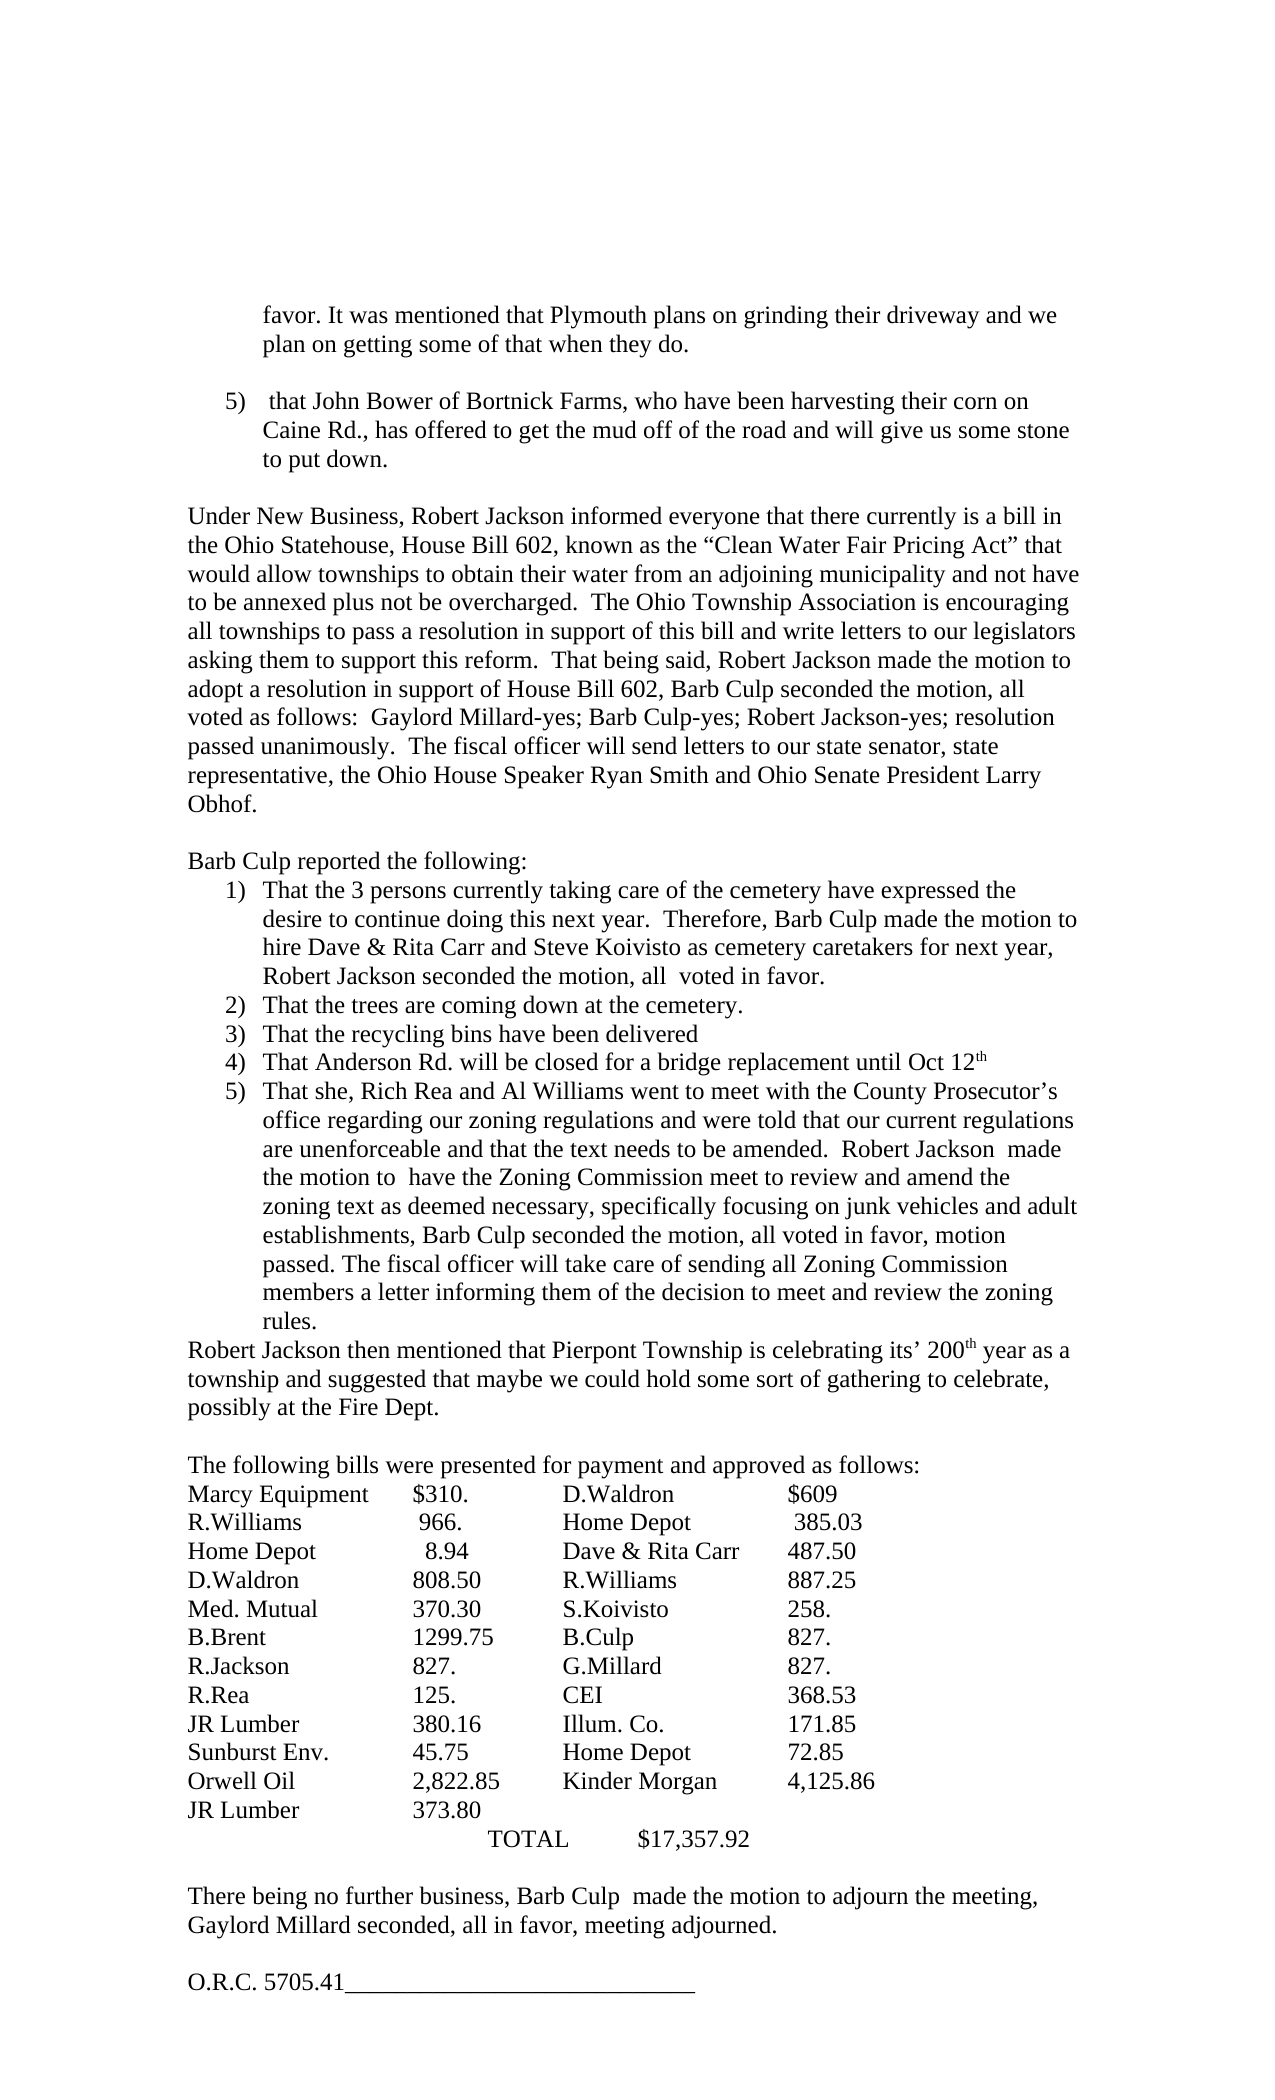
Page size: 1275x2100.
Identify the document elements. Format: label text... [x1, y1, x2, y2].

text R.Williams 966. Home Depot 385.03 [187, 1507, 1080, 1536]
list That the recycling bins have been delivered [225, 1019, 1080, 1047]
list That the trees are coming down at the cemetery. [225, 990, 1080, 1019]
text R.Jackson 827. G.Millard 827. [187, 1651, 1080, 1680]
text R.Rea 125. CEI 368.53 [187, 1680, 1080, 1709]
list That Anderson Rd. will be closed for a bridge replacement until Oct 12th [225, 1047, 1080, 1076]
text D.Waldron 808.50 R.Williams 887.25 [187, 1565, 1080, 1594]
text Home Depot 8.94 Dave & Rita Carr 487.50 [187, 1536, 1080, 1565]
text Robert Jackson then mentioned that Pierpont Township is celebrating its’ 200th year as a township and suggested that maybe we could hold some sort of gathering to celebrate, possibly at the Fire Dept. [187, 1335, 1080, 1421]
text Med. Mutual 370.30 S.Koivisto 258. [187, 1594, 1080, 1622]
text There being no further business, Barb Culp made the motion to adjourn the meeting, Gaylord Millard seconded, all in favor, meeting adjourned. [187, 1881, 1080, 1939]
text JR Lumber 373.80 [187, 1795, 1080, 1824]
text Under New Business, Robert Jackson informed everyone that there currently is a bill in the Ohio Statehouse, House Bill 602, known as the “Clean Water Fair Pricing Act” that would allow townships to obtain their water from an adjoining municipality and not have to be annexed plus not be overcharged. The Ohio Township Association is encouraging all townships to pass a resolution in support of this bill and write letters to our legislators asking them to support this reform. That being said, Robert Jackson made the motion to adopt a resolution in support of House Bill 602, Barb Culp seconded the motion, all voted as follows: Gaylord Millard-yes; Barb Culp-yes; Robert Jackson-yes; resolution passed unanimously. The fiscal officer will send letters to our state senator, state representative, the Ohio House Speaker Ryan Smith and Ohio Senate President Larry Obhof. [187, 501, 1080, 817]
text Orwell Oil 2,822.85 Kinder Morgan 4,125.86 [187, 1766, 1080, 1795]
text Marcy Equipment $310. D.Waldron $609 [187, 1479, 1080, 1507]
text Barb Culp reported the following: [187, 846, 1080, 875]
text TOTAL $17,357.92 [187, 1824, 1080, 1852]
text The following bills were presented for payment and approved as follows: [187, 1450, 1080, 1479]
text B.Brent 1299.75 B.Culp 827. [187, 1622, 1080, 1651]
text Sunburst Env. 45.75 Home Depot 72.85 [187, 1737, 1080, 1766]
list That the 3 persons currently taking care of the cemetery have expressed the desire to continue doing this next year. Therefore, Barb Culp made the motion to hire Dave & Rita Carr and Steve Koivisto as cemetery caretakers for next year, Robert Jackson seconded the motion, all voted in favor. [225, 875, 1080, 990]
list that John Bower of Bortnick Farms, who have been harvesting their corn on Caine Rd., has offered to get the mud off of the road and will give us some stone to put down. [225, 386, 1080, 472]
text O.R.C. 5705.41____________________________ [187, 1967, 1080, 1996]
list That she, Rich Rea and Al Williams went to meet with the County Prosecutor’s office regarding our zoning regulations and were told that our current regulations are unenforceable and that the text needs to be amended. Robert Jackson made the motion to have the Zoning Commission meet to review and amend the zoning text as deemed necessary, specifically focusing on junk vehicles and adult establishments, Barb Culp seconded the motion, all voted in favor, motion passed. The fiscal officer will take care of sending all Zoning Commission members a letter informing them of the decision to meet and review the zoning rules. [225, 1076, 1080, 1335]
text JR Lumber 380.16 Illum. Co. 171.85 [187, 1709, 1080, 1737]
